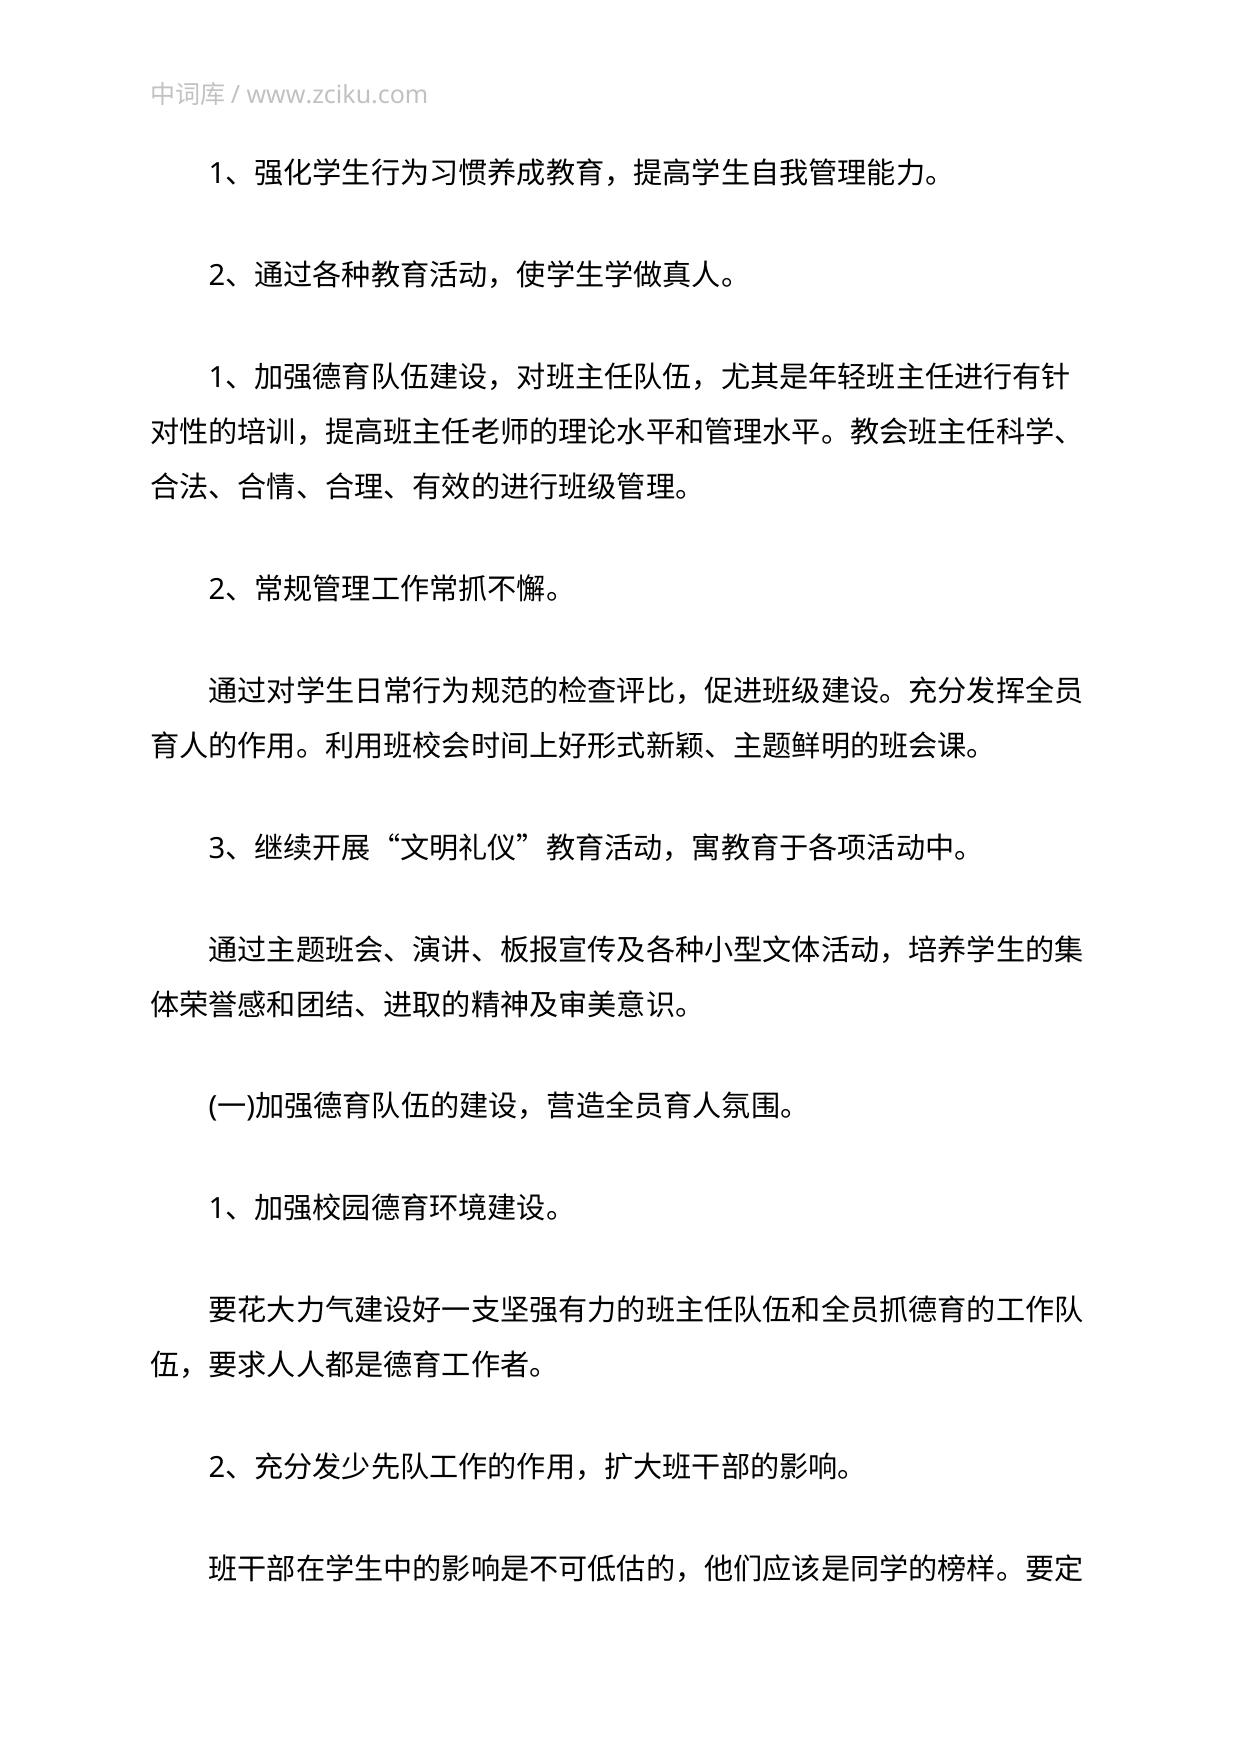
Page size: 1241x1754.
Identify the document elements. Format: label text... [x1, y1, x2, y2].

text 通过对学生日常行为规范的检查评比，促进班级建设。充分发挥全员育人的作用。利用班校会时间上好形式新颖、主题鲜明的班会课。 [150, 668, 1090, 765]
text 通过主题班会、演讲、板报宣传及各种小型文体活动，培养学生的集体荣誉感和团结、进取的精神及审美意识。 [150, 926, 1090, 1023]
text 1、加强校园德育环境建设。 [150, 1185, 1090, 1227]
text 3、继续开展“文明礼仪”教育活动，寓教育于各项活动中。 [150, 824, 1090, 867]
text 2、常规管理工作常抓不懈。 [150, 566, 1090, 608]
text 2、充分发少先队工作的作用，扩大班干部的影响。 [150, 1443, 1090, 1486]
text 2、通过各种教育活动，使学生学做真人。 [150, 252, 1090, 294]
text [150, 1546, 1090, 1588]
text 1、强化学生行为习惯养成教育，提高学生自我管理能力。 [150, 150, 1090, 192]
text (一)加强德育队伍的建设，营造全员育人氛围。 [150, 1083, 1090, 1125]
text 要花大力气建设好一支坚强有力的班主任队伍和全员抓德育的工作队伍，要求人人都是德育工作者。 [150, 1287, 1090, 1384]
text 1、加强德育队伍建设，对班主任队伍，尤其是年轻班主任进行有针对性的培训，提高班主任老师的理论水平和管理水平。教会班主任科学、合法、合情、合理、有效的进行班级管理。 [150, 354, 1090, 506]
